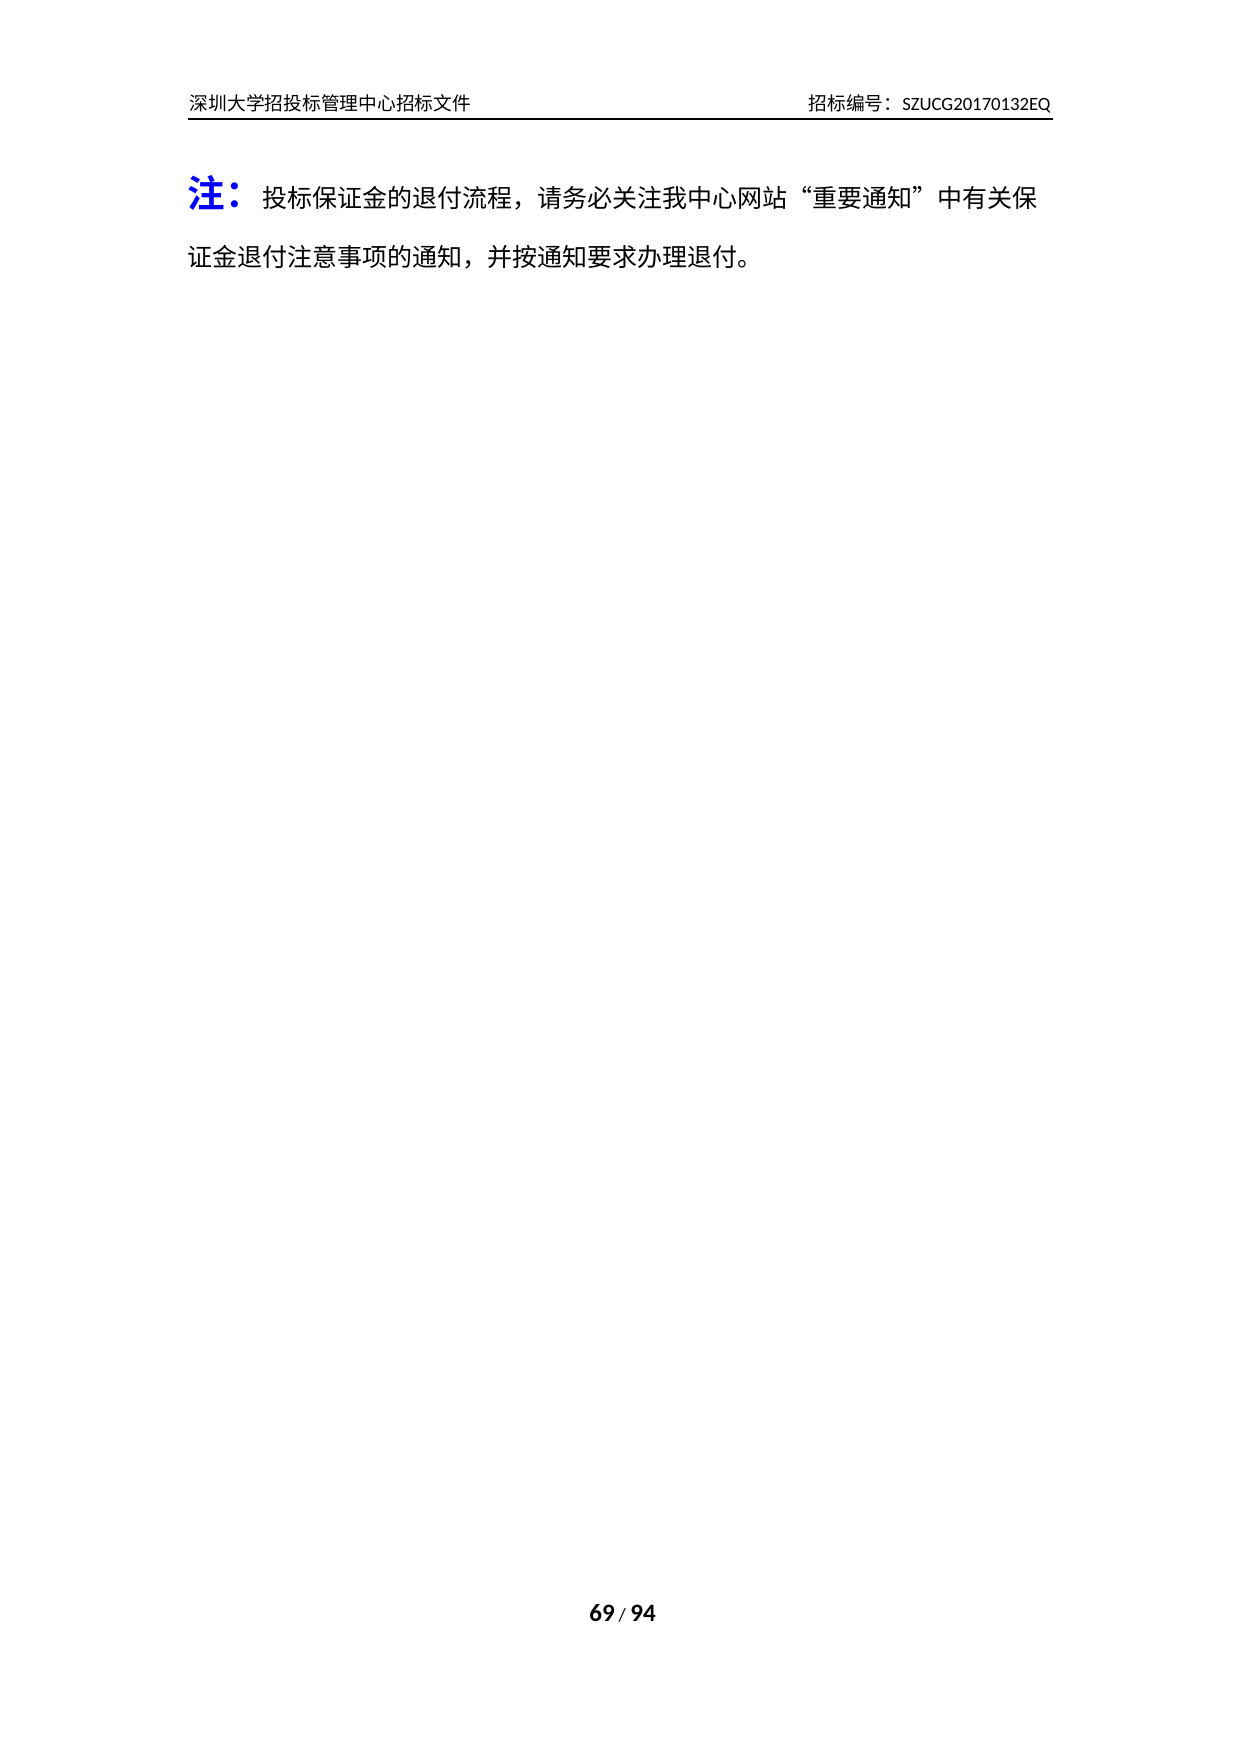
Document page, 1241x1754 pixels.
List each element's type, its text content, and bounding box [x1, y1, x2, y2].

text 注：投标保证金的退付流程，请务必关注我中心网站“重要通知”中有关保证金退付注意事项的通知，并按通知要求办理退付。 [187, 158, 1053, 288]
